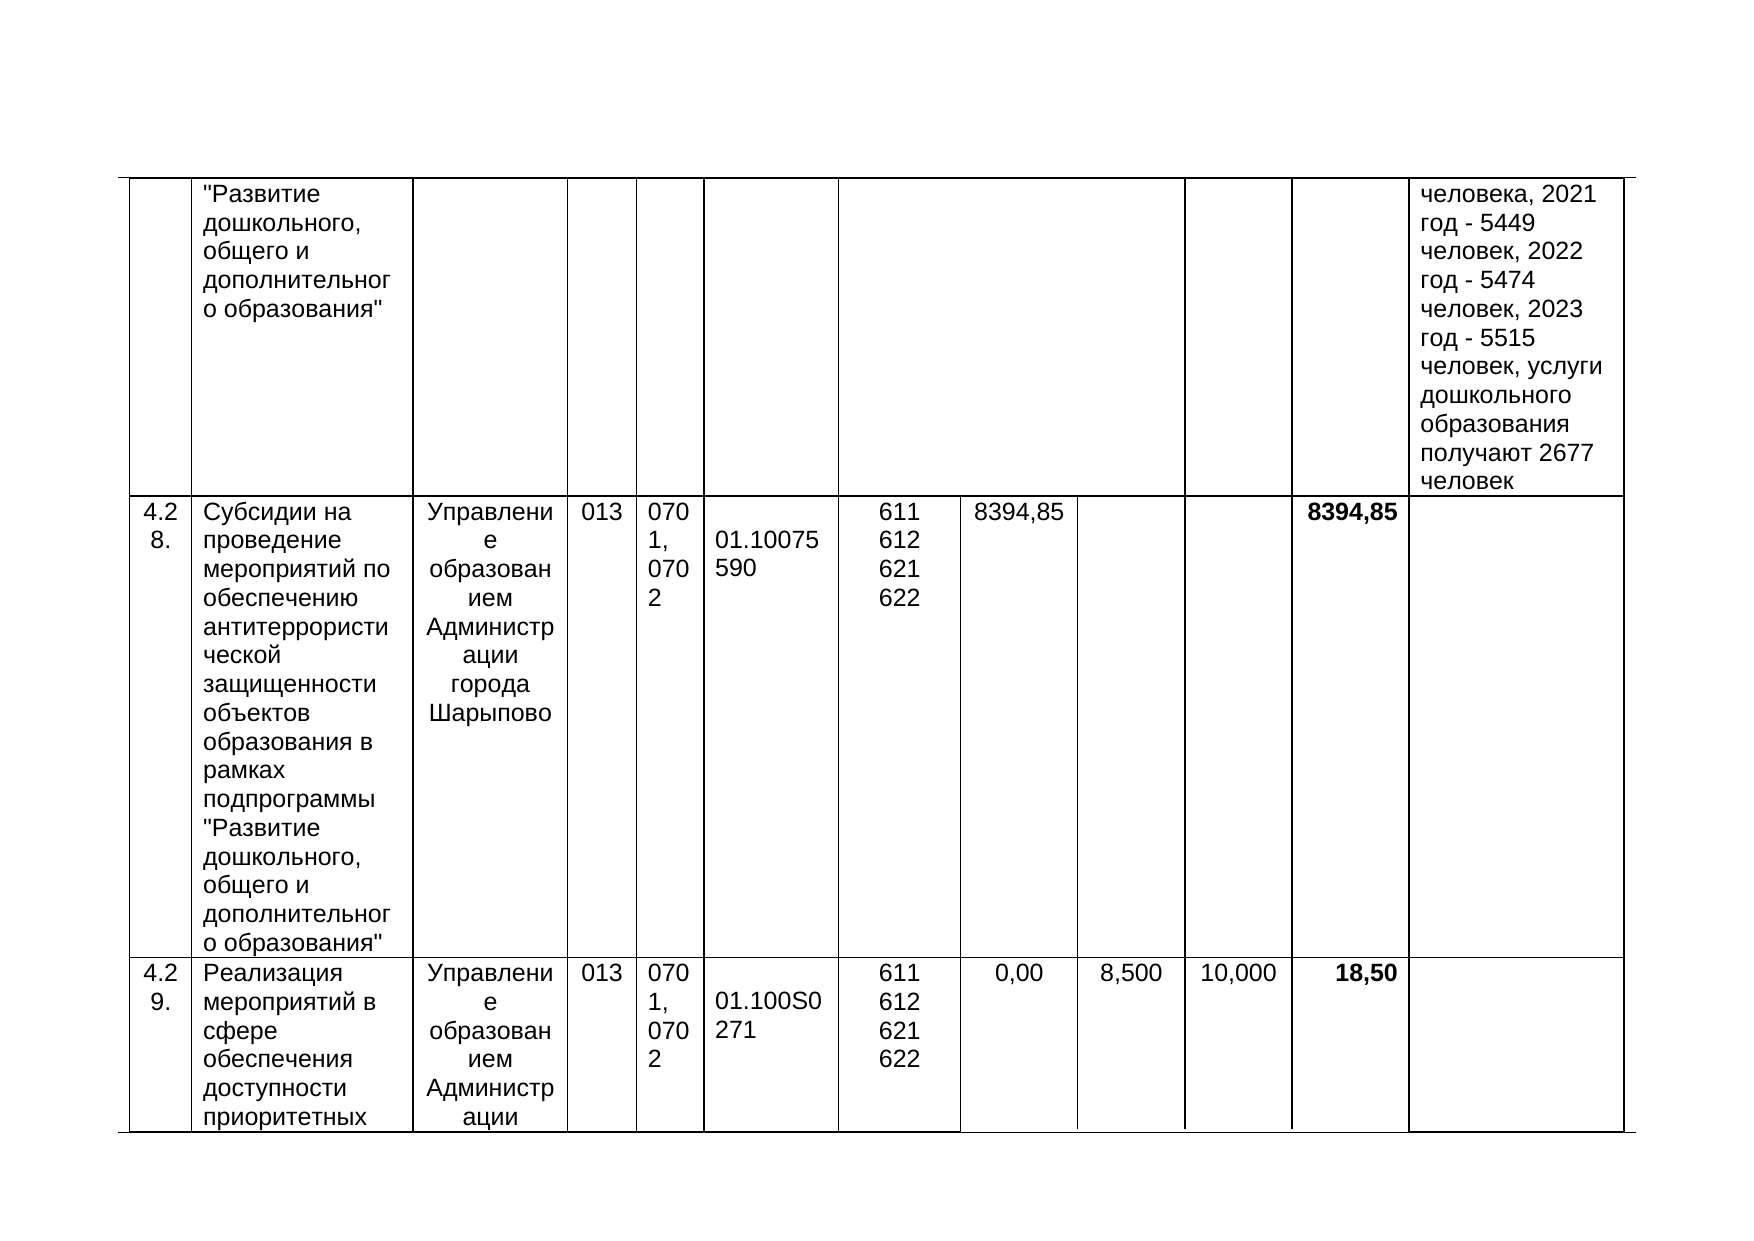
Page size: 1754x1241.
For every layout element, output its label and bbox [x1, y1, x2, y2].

table_header [961, 497, 1077, 957]
table_header [637, 497, 703, 957]
table_header [637, 179, 703, 495]
table_header [961, 958, 1408, 1132]
table_header [414, 958, 567, 1131]
table_header [1186, 497, 1291, 957]
table_header [1078, 497, 1184, 957]
table_header [1410, 958, 1623, 1131]
table_header [192, 497, 412, 957]
table_header [130, 179, 191, 495]
table_header [1410, 179, 1623, 495]
table_header [637, 958, 703, 1131]
table_header [1186, 179, 1291, 495]
table_header [568, 958, 636, 1131]
table_header [192, 958, 412, 1131]
table_header [414, 179, 567, 495]
table_header [1625, 178, 1636, 1132]
table_header [705, 179, 838, 495]
table_header [568, 179, 636, 495]
table_header [568, 497, 636, 957]
table_header [192, 179, 412, 495]
table_header [839, 497, 960, 957]
table_header [130, 958, 191, 1131]
table_header [839, 179, 1184, 495]
table_header [839, 958, 960, 1131]
table_header [1293, 497, 1408, 957]
table_header [118, 178, 129, 1132]
table_header [1293, 179, 1408, 495]
table_header [705, 497, 838, 957]
table_header [705, 958, 838, 1131]
table_header [414, 497, 567, 957]
table_header [1410, 497, 1623, 957]
table_header [130, 497, 191, 957]
